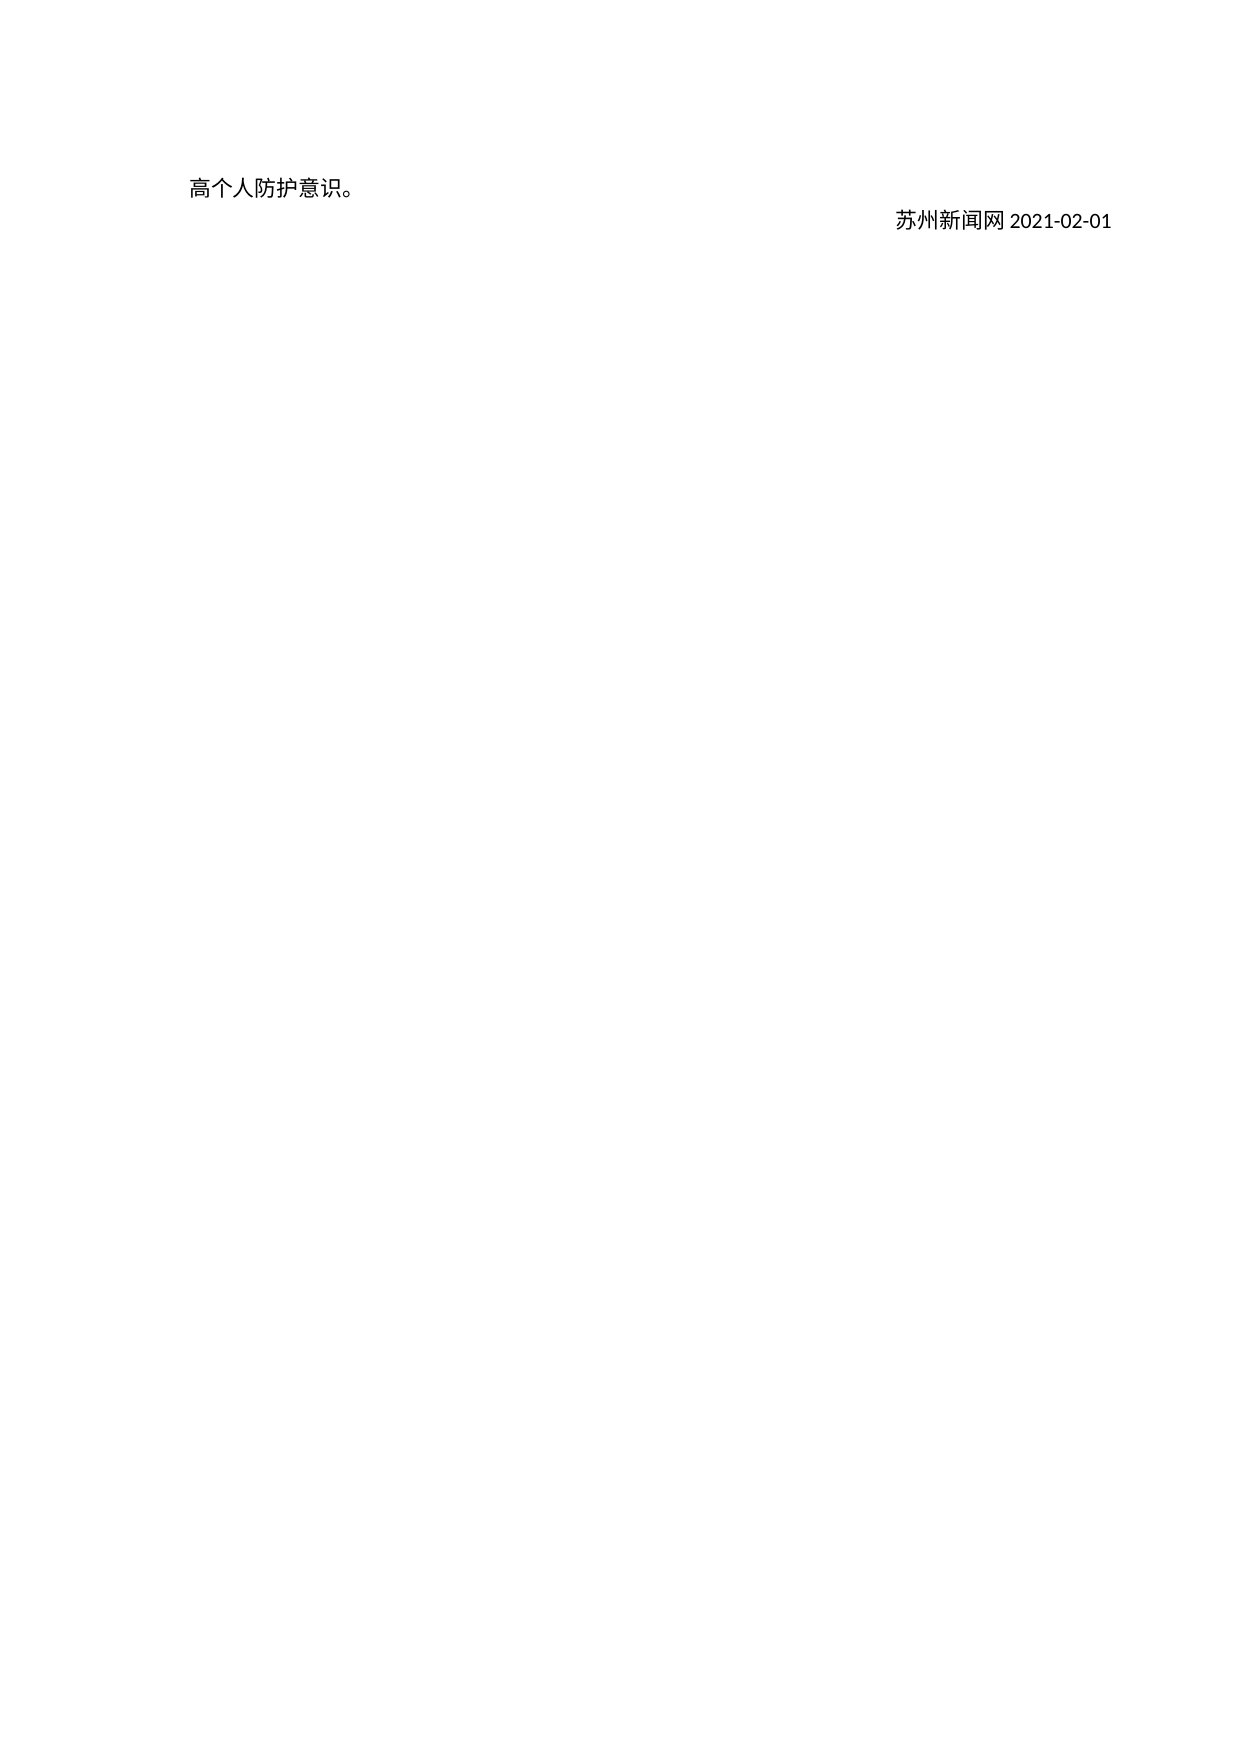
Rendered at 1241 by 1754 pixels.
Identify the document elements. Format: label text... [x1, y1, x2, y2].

text 苏州新闻网2021-02-01 [189, 203, 1111, 234]
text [189, 171, 1111, 203]
